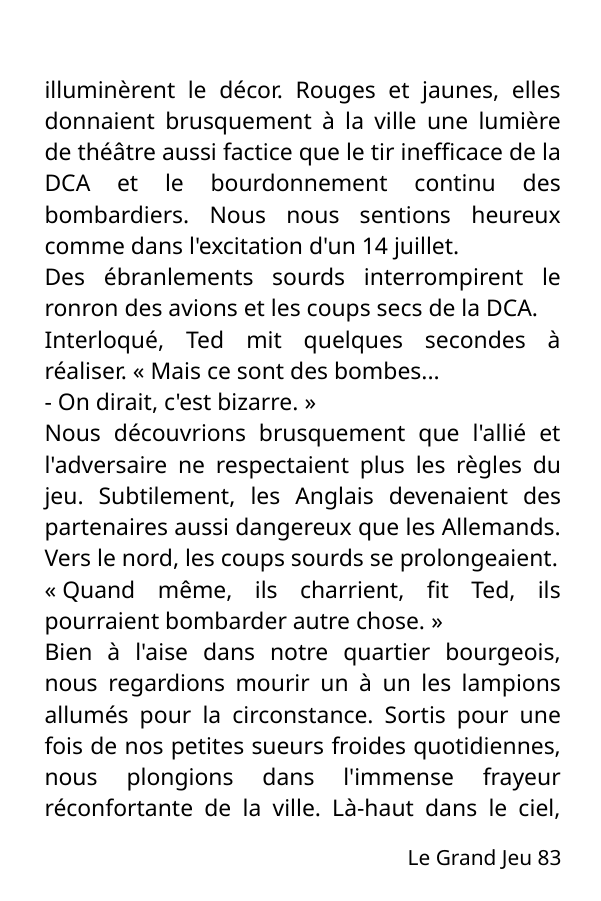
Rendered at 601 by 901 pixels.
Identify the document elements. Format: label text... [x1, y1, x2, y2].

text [44, 74, 561, 261]
text « Quand même, ils charrient, fit Ted, ils pourraient bombarder autre chose. » [44, 574, 561, 636]
text Nous découvrions brusquement que l'allié et l'adversaire ne respectaient plus les règles du jeu. Subtilement, les Anglais devenaient des partenaires aussi dangereux que les Allemands. Vers le nord, les coups sourds se prolongeaient. [44, 417, 561, 574]
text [44, 636, 561, 824]
text Interloqué, Ted mit quelques secondes à réaliser. « Mais ce sont des bombes... [44, 324, 561, 386]
text - On dirait, c'est bizarre. » [44, 386, 561, 417]
text Des ébranlements sourds interrompirent le ronron des avions et les coups secs de la DCA. [44, 261, 561, 324]
